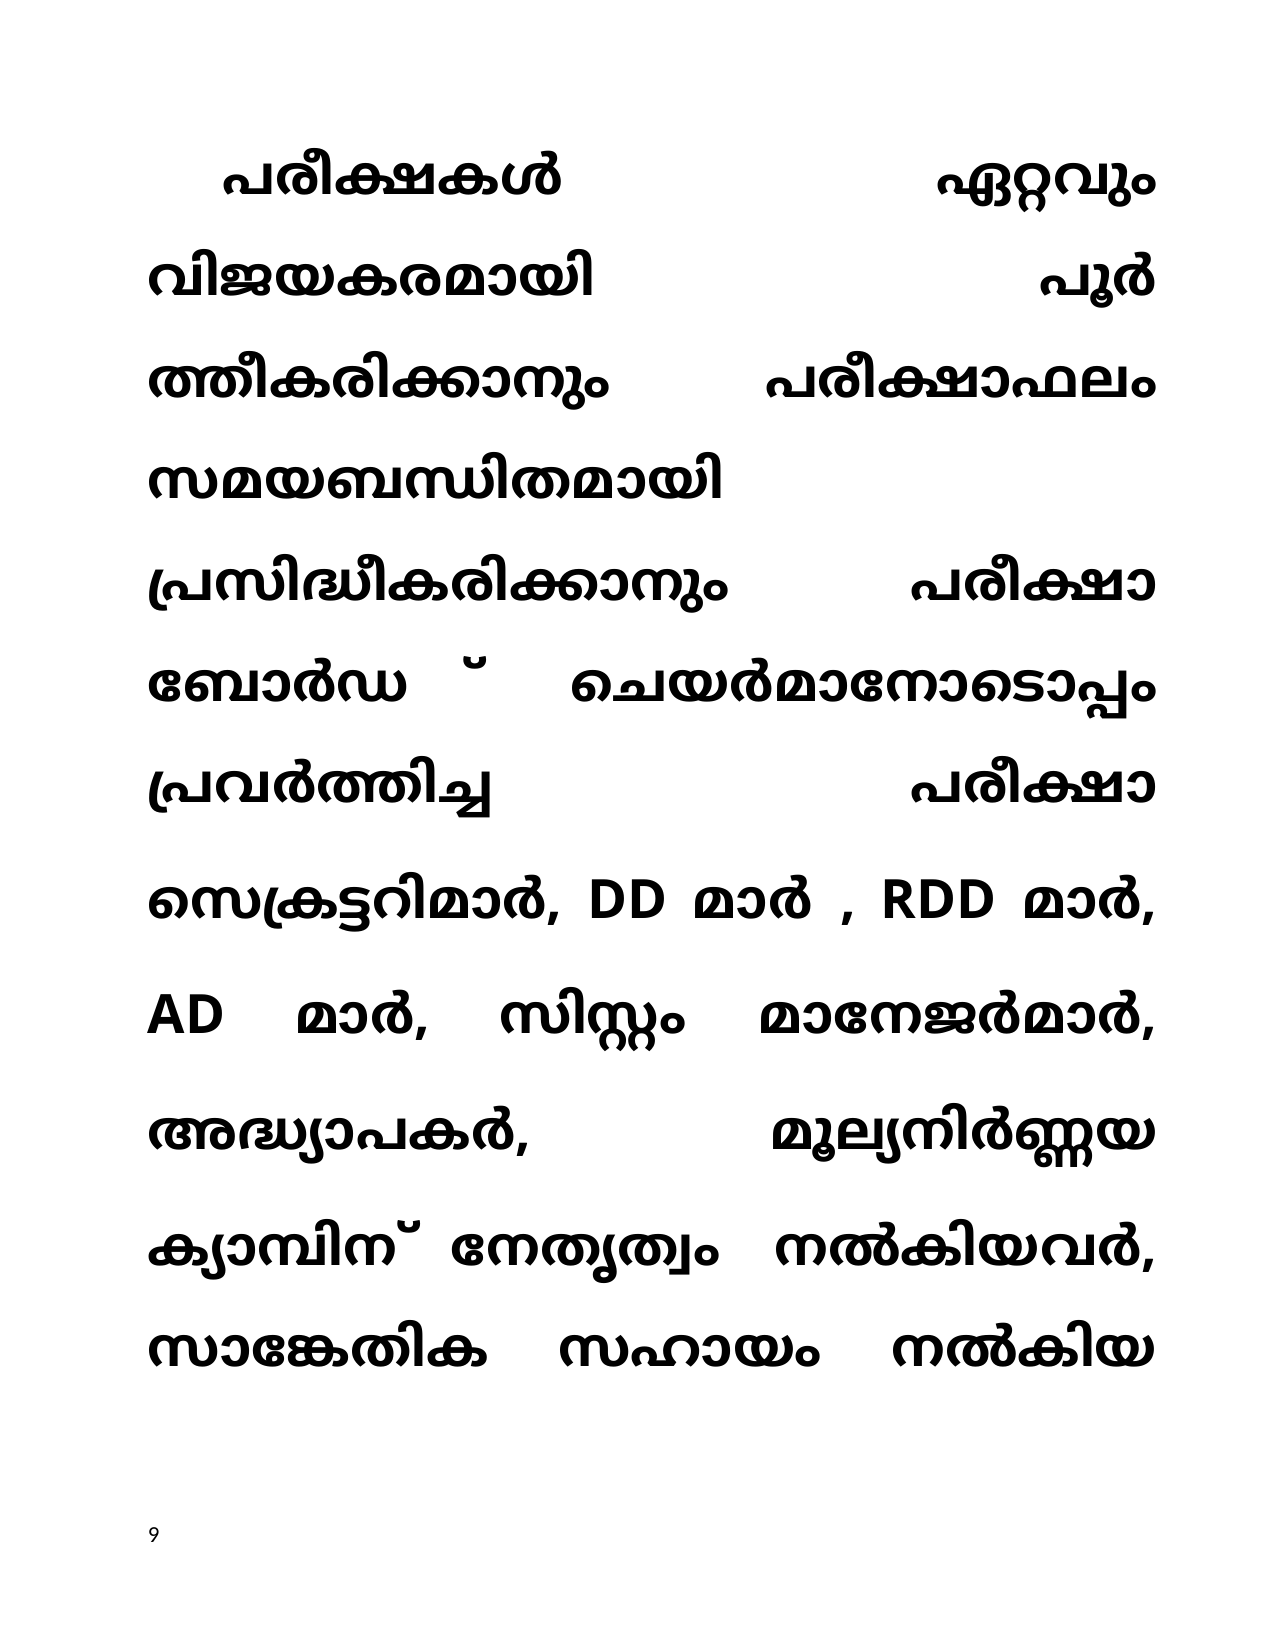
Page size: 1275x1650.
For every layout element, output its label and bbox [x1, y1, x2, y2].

text [148, 148, 1157, 1387]
